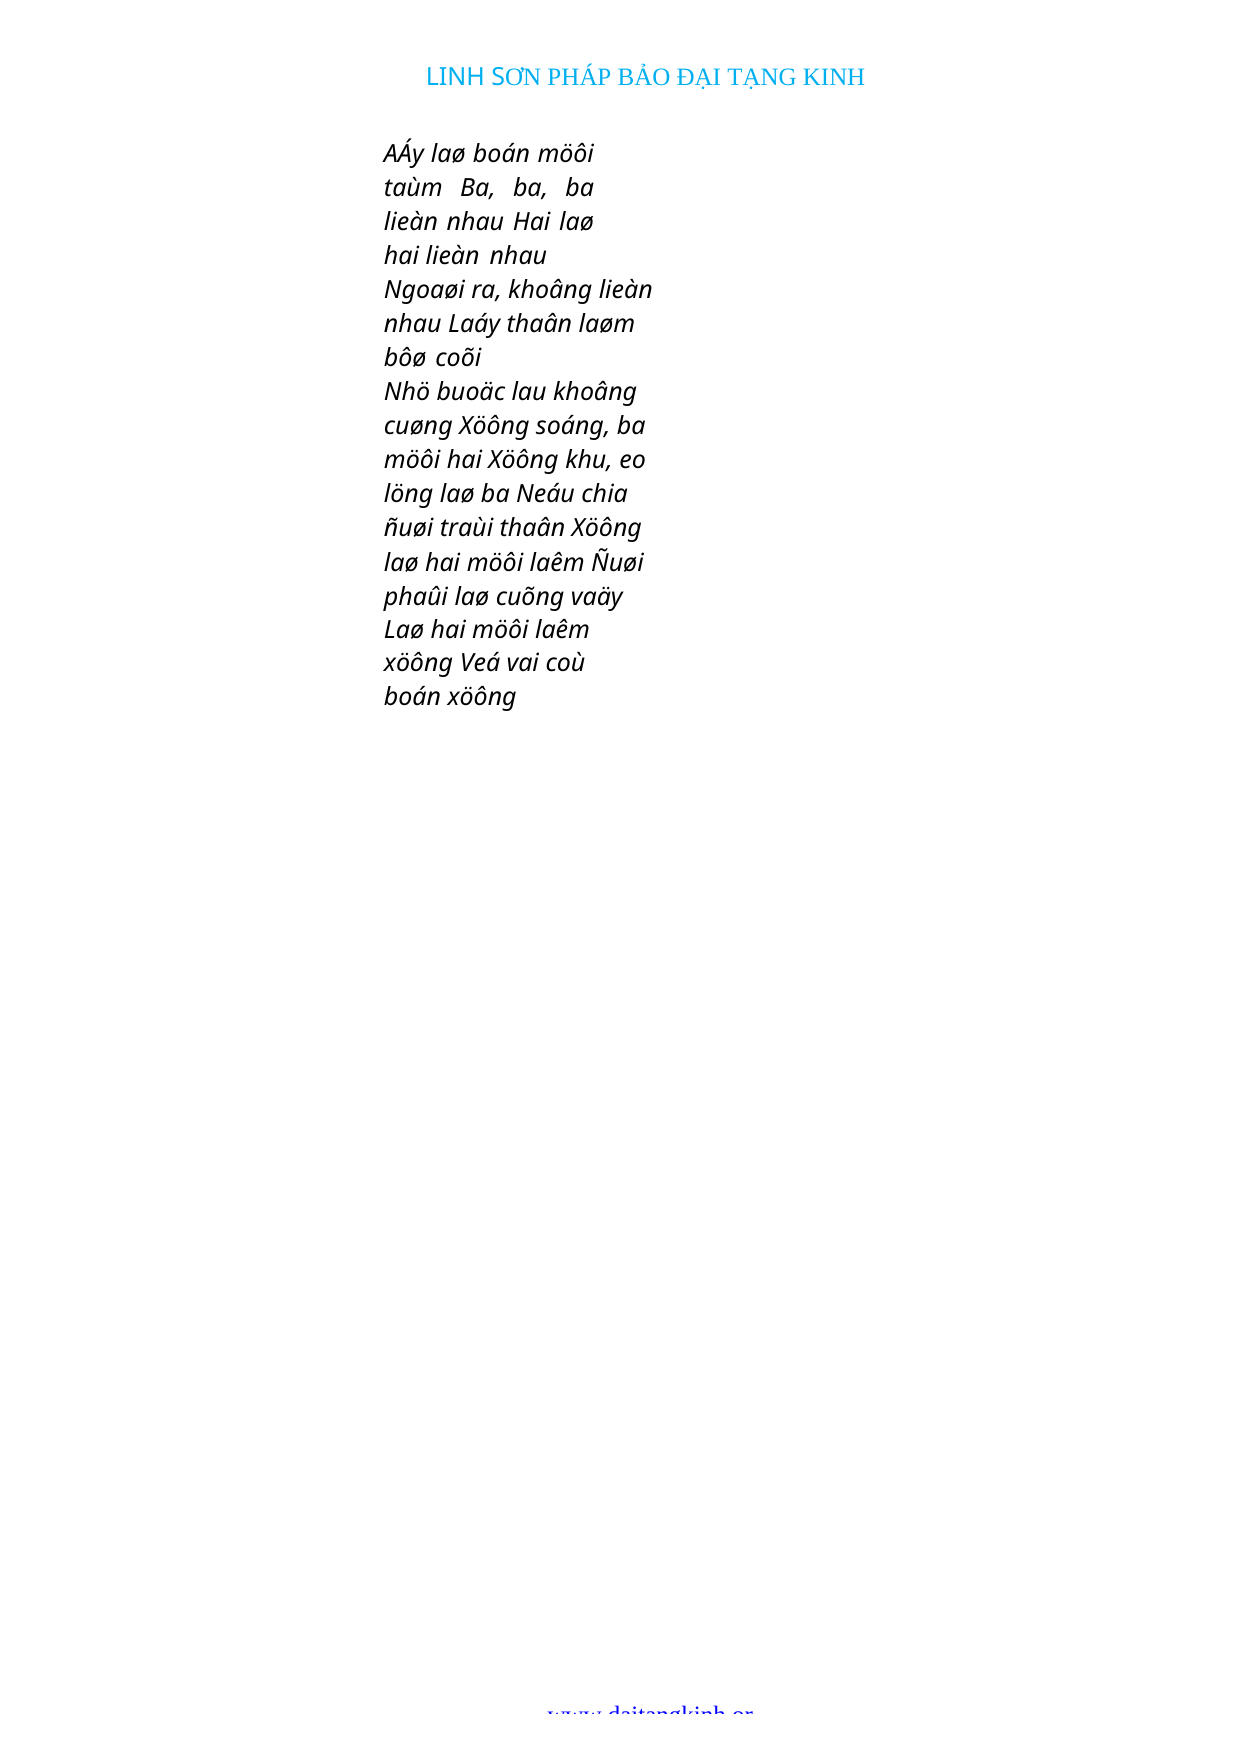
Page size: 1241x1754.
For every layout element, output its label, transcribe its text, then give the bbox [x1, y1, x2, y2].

text Ngoaøi ra, khoâng lieàn nhau Laáy thaân laøm bôø coõi [384, 272, 681, 374]
text Laø hai möôi laêm xöông Veá vai coù boán xöông [384, 612, 626, 712]
text Nhö buoäc lau khoâng cuøng Xöông soáng, ba möôi hai Xöông khu, eo löng laø ba Neáu chia ñuøi traùi thaân Xöông laø hai möôi laêm Ñuøi phaûi laø cuõng vaäy [384, 374, 653, 612]
text AÁy laø boán möôi taùm Ba, ba, ba lieàn nhau Hai laø hai lieàn nhau [384, 135, 594, 272]
